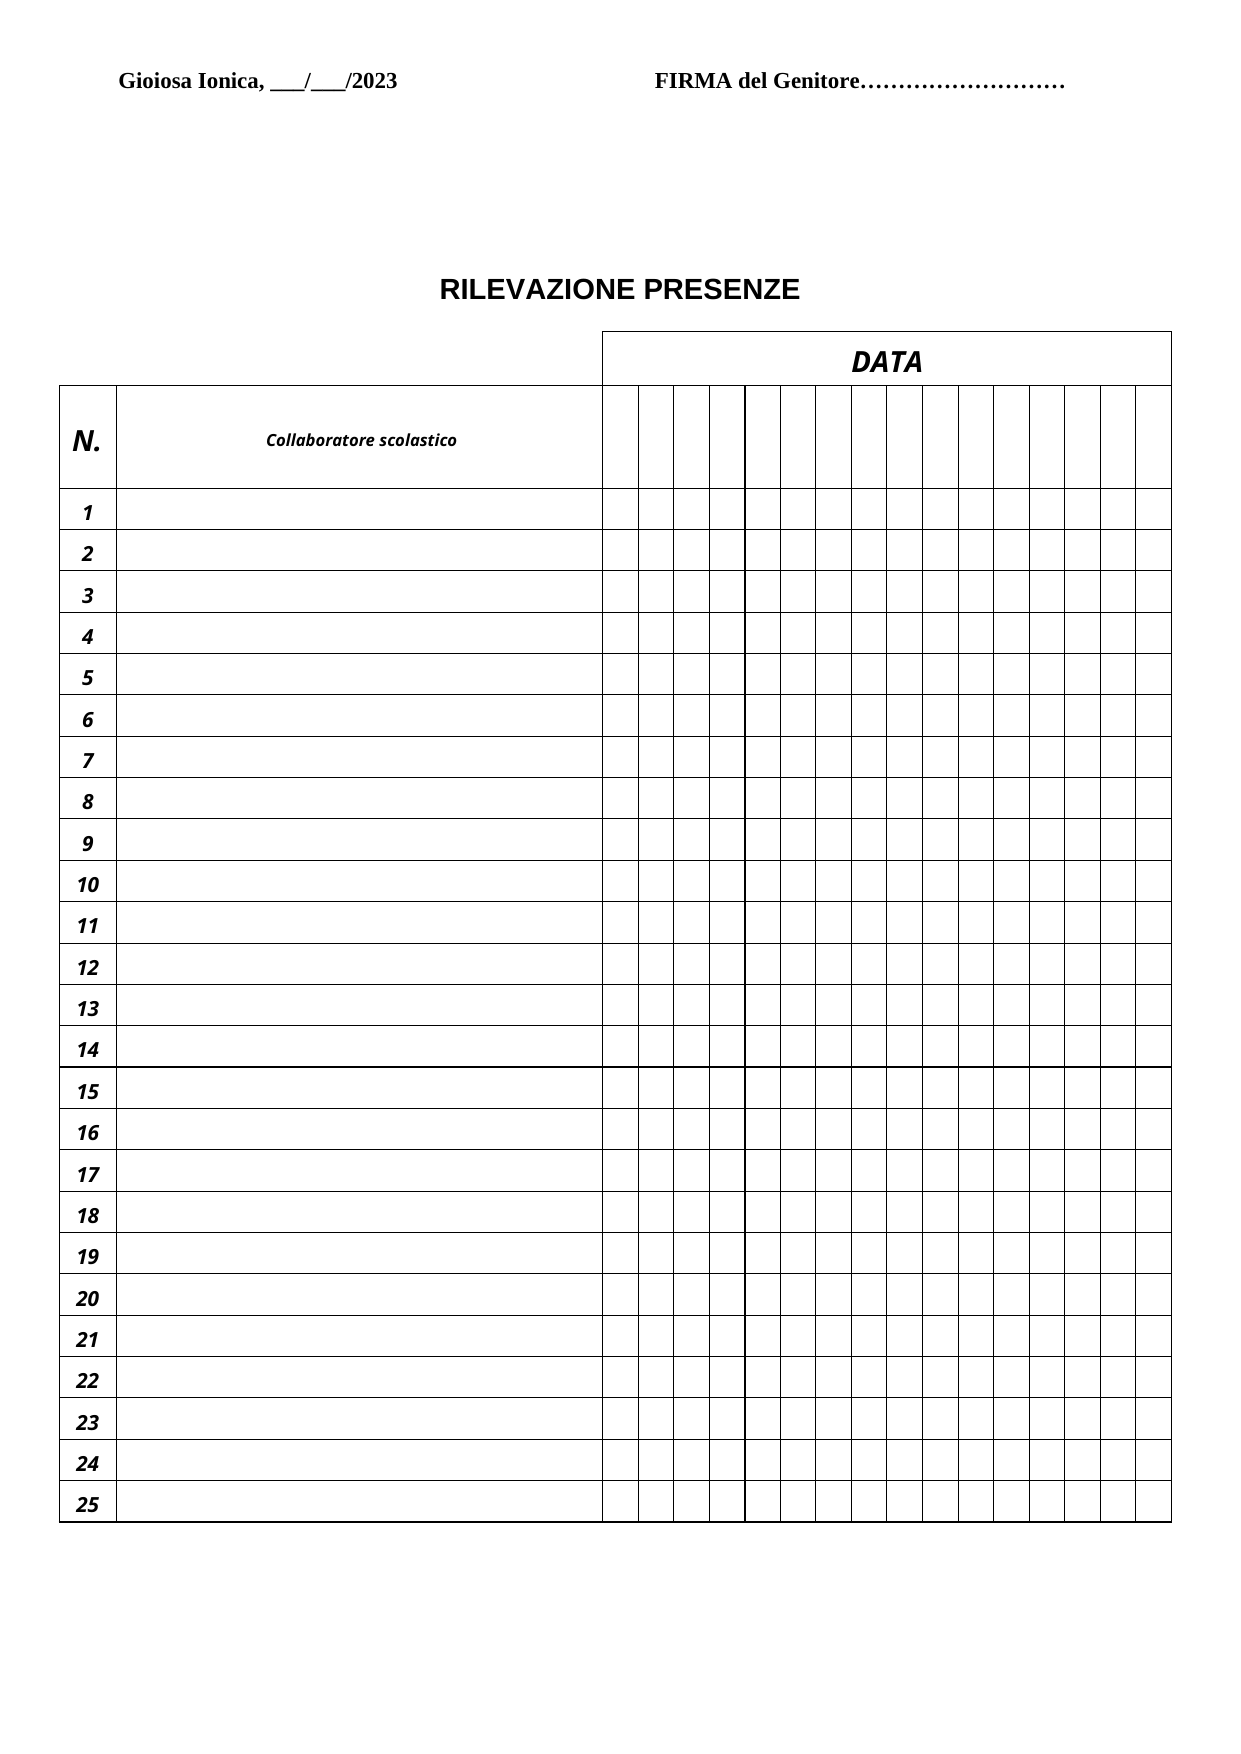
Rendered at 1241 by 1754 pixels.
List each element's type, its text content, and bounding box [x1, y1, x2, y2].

table_cell 20 [60, 1274, 116, 1314]
table_cell [994, 1109, 1029, 1149]
table_cell [994, 386, 1029, 487]
table_cell [639, 861, 673, 901]
table_cell [781, 1274, 815, 1314]
table_cell [117, 1233, 602, 1273]
table_cell [710, 1481, 744, 1521]
table_cell [852, 1026, 886, 1066]
table_header [59, 331, 602, 385]
table_cell [994, 654, 1029, 694]
table_cell [887, 1109, 922, 1149]
table_cell [887, 1026, 922, 1066]
table_cell [852, 1233, 886, 1273]
table_cell [639, 944, 673, 984]
table_cell [1101, 1068, 1135, 1108]
table_cell [603, 695, 638, 736]
table_cell [603, 654, 638, 694]
table_cell [674, 695, 709, 736]
table_cell [674, 571, 709, 612]
table_cell [710, 613, 744, 653]
table_cell [639, 1233, 673, 1273]
table_cell 17 [60, 1150, 116, 1191]
table_cell [816, 819, 851, 860]
table_cell [923, 737, 958, 777]
table_cell [816, 1192, 851, 1232]
table_cell [816, 1233, 851, 1273]
table_cell [1030, 1150, 1064, 1191]
table_cell [746, 819, 780, 860]
table_cell [1101, 1357, 1135, 1397]
table_cell [852, 861, 886, 901]
table_cell [1136, 861, 1171, 901]
table_cell [959, 861, 993, 901]
table_cell [710, 985, 744, 1025]
table_cell [1030, 613, 1064, 653]
table_cell [639, 1026, 673, 1066]
table_cell [887, 489, 922, 529]
table_cell [710, 1440, 744, 1480]
table_cell [674, 1150, 709, 1191]
table_cell [994, 613, 1029, 653]
table_cell [117, 571, 602, 612]
table_cell [959, 778, 993, 818]
table_cell [959, 1150, 993, 1191]
table_cell [1136, 695, 1171, 736]
table_cell [603, 819, 638, 860]
table_cell [117, 530, 602, 570]
table_cell [710, 1109, 744, 1149]
table_cell [1030, 1481, 1064, 1521]
table_cell [1030, 489, 1064, 529]
table_cell [816, 1481, 851, 1521]
table_cell [887, 1398, 922, 1439]
table_cell [639, 489, 673, 529]
table_cell [1065, 902, 1100, 942]
table_cell [816, 386, 851, 487]
table_cell 8 [60, 778, 116, 818]
table_cell 21 [60, 1316, 116, 1356]
table_cell [852, 1068, 886, 1108]
table_cell [746, 778, 780, 818]
table_cell [710, 902, 744, 942]
table_cell [1101, 778, 1135, 818]
table_cell [639, 1068, 673, 1108]
table_cell [674, 1233, 709, 1273]
table_cell [923, 1068, 958, 1108]
table_cell [1030, 1192, 1064, 1232]
table_cell [746, 489, 780, 529]
table_cell [1101, 1150, 1135, 1191]
table_cell [852, 1192, 886, 1232]
table_cell [781, 1026, 815, 1066]
table_cell [1065, 571, 1100, 612]
table_cell [1030, 944, 1064, 984]
table_cell [816, 530, 851, 570]
table_cell [674, 654, 709, 694]
table_cell [994, 1398, 1029, 1439]
table_cell [117, 1026, 602, 1066]
table_cell [781, 1398, 815, 1439]
table_cell [781, 695, 815, 736]
table_cell [781, 737, 815, 777]
table_cell [852, 1316, 886, 1356]
table_cell [603, 571, 638, 612]
table_cell [710, 571, 744, 612]
table_cell [603, 1150, 638, 1191]
table_cell [1030, 1398, 1064, 1439]
table_cell 13 [60, 985, 116, 1025]
table_cell 6 [60, 695, 116, 736]
table_cell [639, 386, 673, 487]
table_cell [1030, 985, 1064, 1025]
table_cell [923, 1357, 958, 1397]
table_cell [923, 530, 958, 570]
table_cell [923, 695, 958, 736]
table_cell [994, 571, 1029, 612]
table_cell [674, 985, 709, 1025]
table_cell [1136, 654, 1171, 694]
table_cell [781, 613, 815, 653]
table_cell [1136, 1192, 1171, 1232]
table_cell N. [60, 386, 116, 487]
table_cell [959, 1440, 993, 1480]
table_cell [923, 1192, 958, 1232]
table_cell [816, 1316, 851, 1356]
table_cell [781, 1440, 815, 1480]
table_cell [1136, 1398, 1171, 1439]
table_cell [1065, 778, 1100, 818]
table_cell [1030, 654, 1064, 694]
table_cell [816, 1274, 851, 1314]
table_cell [710, 695, 744, 736]
table_cell [674, 944, 709, 984]
table_cell [746, 1233, 780, 1273]
table_cell [1101, 1481, 1135, 1521]
table_cell [887, 902, 922, 942]
table_cell [887, 654, 922, 694]
table_cell [1030, 819, 1064, 860]
table_cell [1065, 1192, 1100, 1232]
table_cell [603, 1109, 638, 1149]
table_cell [1065, 695, 1100, 736]
table_cell [746, 861, 780, 901]
table_cell [674, 778, 709, 818]
table_cell [1065, 489, 1100, 529]
table_cell [1030, 902, 1064, 942]
table_cell [1065, 386, 1100, 487]
table_cell [746, 1192, 780, 1232]
table_cell [603, 1233, 638, 1273]
table_cell [117, 613, 602, 653]
table_cell [746, 1109, 780, 1149]
table_cell [887, 613, 922, 653]
table_cell [710, 1398, 744, 1439]
table_cell [117, 489, 602, 529]
table_cell [603, 1026, 638, 1066]
table_cell 3 [60, 571, 116, 612]
text RILEVAZIONE PRESENZE [118, 272, 1122, 305]
table_cell [852, 944, 886, 984]
table_cell [117, 819, 602, 860]
table_cell [674, 902, 709, 942]
table_cell [1101, 1026, 1135, 1066]
table_cell [710, 1357, 744, 1397]
table_cell [994, 530, 1029, 570]
table_cell [639, 1398, 673, 1439]
table_cell [923, 944, 958, 984]
table_cell [923, 489, 958, 529]
table_cell [603, 1274, 638, 1314]
table_cell [852, 1150, 886, 1191]
table_cell [746, 902, 780, 942]
table_cell [117, 1440, 602, 1480]
table_cell [852, 819, 886, 860]
table_cell 10 [60, 861, 116, 901]
table_cell [1101, 1398, 1135, 1439]
table_cell 25 [60, 1481, 116, 1521]
table_cell [710, 654, 744, 694]
table_cell [1136, 1026, 1171, 1066]
table_cell [1030, 737, 1064, 777]
table_cell [710, 1274, 744, 1314]
table_cell [816, 1026, 851, 1066]
table_cell [1030, 695, 1064, 736]
table_cell 4 [60, 613, 116, 653]
table_cell [959, 819, 993, 860]
table_cell [852, 489, 886, 529]
table_cell [994, 1150, 1029, 1191]
table_cell [117, 902, 602, 942]
table_cell [1065, 944, 1100, 984]
table_cell [781, 985, 815, 1025]
table_cell [959, 902, 993, 942]
table_cell [994, 902, 1029, 942]
table_cell [1065, 1398, 1100, 1439]
table_cell [746, 1440, 780, 1480]
table_cell [603, 861, 638, 901]
table_cell [959, 1481, 993, 1521]
table_cell [887, 695, 922, 736]
table_cell [1136, 386, 1171, 487]
table_cell [746, 1316, 780, 1356]
table_cell [1030, 1068, 1064, 1108]
table_cell 15 [60, 1068, 116, 1108]
table_cell [674, 613, 709, 653]
table_cell [1065, 819, 1100, 860]
table_cell [994, 1026, 1029, 1066]
table_cell [1030, 571, 1064, 612]
table_cell [852, 1357, 886, 1397]
table_cell [994, 1068, 1029, 1108]
table_cell [710, 1192, 744, 1232]
table_cell [746, 1274, 780, 1314]
table_cell [923, 654, 958, 694]
table_cell [781, 1357, 815, 1397]
table_cell [639, 1274, 673, 1314]
table_cell [639, 1192, 673, 1232]
table_cell [746, 1481, 780, 1521]
table_cell [887, 1357, 922, 1397]
table_cell [1065, 1109, 1100, 1149]
table_cell [117, 737, 602, 777]
table_cell [852, 386, 886, 487]
table_cell [816, 1109, 851, 1149]
table_cell [923, 1274, 958, 1314]
table_cell [1101, 613, 1135, 653]
table_cell [923, 1026, 958, 1066]
table_cell [1101, 571, 1135, 612]
table_cell [710, 737, 744, 777]
table_cell [852, 1440, 886, 1480]
table_cell [603, 613, 638, 653]
table_cell 16 [60, 1109, 116, 1149]
table_cell [887, 1481, 922, 1521]
table_cell [603, 530, 638, 570]
table_cell [639, 1109, 673, 1149]
table_cell 18 [60, 1192, 116, 1232]
table_cell [816, 654, 851, 694]
table_cell [959, 985, 993, 1025]
table_cell [603, 1440, 638, 1480]
table_cell [816, 695, 851, 736]
table_cell [1065, 613, 1100, 653]
table_cell [1101, 902, 1135, 942]
table_cell [816, 1150, 851, 1191]
table_cell [1065, 1233, 1100, 1273]
table_cell [887, 985, 922, 1025]
table_cell [959, 571, 993, 612]
table_cell [1101, 1192, 1135, 1232]
table_cell [923, 1481, 958, 1521]
table_cell [887, 1316, 922, 1356]
table_cell [781, 1233, 815, 1273]
table_cell [603, 985, 638, 1025]
table_cell [746, 695, 780, 736]
table_cell [746, 530, 780, 570]
table_cell [639, 1150, 673, 1191]
table_cell [117, 1398, 602, 1439]
table_cell [674, 386, 709, 487]
table_cell [674, 1398, 709, 1439]
table_cell [923, 386, 958, 487]
table_cell [887, 1233, 922, 1273]
table_cell [1065, 1357, 1100, 1397]
table_cell [923, 1150, 958, 1191]
table_cell [1136, 778, 1171, 818]
table_cell [959, 1274, 993, 1314]
table_cell [852, 1481, 886, 1521]
table_cell [746, 1357, 780, 1397]
table_cell [994, 695, 1029, 736]
table_cell [674, 1026, 709, 1066]
table_cell [639, 571, 673, 612]
table_cell [746, 1026, 780, 1066]
table_cell [603, 902, 638, 942]
table_cell [117, 1109, 602, 1149]
table_cell [1101, 1233, 1135, 1273]
table_cell [1136, 737, 1171, 777]
table_cell [994, 1357, 1029, 1397]
table_cell [117, 695, 602, 736]
table_cell [639, 985, 673, 1025]
table_cell [639, 1316, 673, 1356]
table_cell [816, 1440, 851, 1480]
table_cell [603, 944, 638, 984]
table_cell [923, 1233, 958, 1273]
table_cell [1136, 1274, 1171, 1314]
table_cell [710, 530, 744, 570]
table_cell [923, 1109, 958, 1149]
table_cell [1101, 654, 1135, 694]
table_cell [117, 778, 602, 818]
table_cell [887, 530, 922, 570]
table_cell [117, 1274, 602, 1314]
table_cell [639, 1357, 673, 1397]
table_cell [816, 1357, 851, 1397]
table_cell [1136, 1109, 1171, 1149]
table_cell [1136, 944, 1171, 984]
table_cell [781, 489, 815, 529]
table_cell [1065, 737, 1100, 777]
table_cell 24 [60, 1440, 116, 1480]
table_cell [1030, 386, 1064, 487]
table_cell [603, 489, 638, 529]
table_cell [994, 1192, 1029, 1232]
table_cell [639, 778, 673, 818]
table_cell [710, 1316, 744, 1356]
table_cell [746, 571, 780, 612]
table_cell [1065, 1150, 1100, 1191]
table_cell [710, 819, 744, 860]
table_cell [710, 489, 744, 529]
table_cell [1101, 737, 1135, 777]
table_cell [639, 530, 673, 570]
table_cell [923, 985, 958, 1025]
table_cell [852, 571, 886, 612]
table_cell [1065, 1068, 1100, 1108]
table_cell [1101, 819, 1135, 860]
table_cell [781, 1192, 815, 1232]
table_cell [1065, 985, 1100, 1025]
table_cell [887, 1150, 922, 1191]
table_cell [1030, 861, 1064, 901]
table_cell [816, 571, 851, 612]
table_cell [117, 861, 602, 901]
table_cell [639, 613, 673, 653]
table_cell [887, 1068, 922, 1108]
table_cell [781, 861, 815, 901]
table_cell [923, 819, 958, 860]
table_cell 11 [60, 902, 116, 942]
table_cell [923, 778, 958, 818]
table_cell [852, 902, 886, 942]
table_cell [923, 1440, 958, 1480]
table_cell [603, 737, 638, 777]
table_cell [1030, 1440, 1064, 1480]
table_cell [923, 571, 958, 612]
table_cell [852, 1274, 886, 1314]
table_cell [710, 1026, 744, 1066]
table_cell [1136, 985, 1171, 1025]
table_cell [959, 613, 993, 653]
table_cell [781, 1316, 815, 1356]
table_cell [674, 1109, 709, 1149]
table_cell [1101, 695, 1135, 736]
table_cell [603, 1316, 638, 1356]
table_cell [1065, 1316, 1100, 1356]
table_cell [1101, 1274, 1135, 1314]
table_cell [1065, 1481, 1100, 1521]
table_cell [852, 530, 886, 570]
table_cell [1065, 1440, 1100, 1480]
table_cell [639, 654, 673, 694]
table_cell [1136, 1357, 1171, 1397]
table_cell [603, 386, 638, 487]
table_cell [959, 489, 993, 529]
table_cell [852, 654, 886, 694]
table_cell [746, 737, 780, 777]
table_cell [674, 1316, 709, 1356]
table_cell [852, 737, 886, 777]
table_cell [781, 1150, 815, 1191]
table_cell [994, 1274, 1029, 1314]
table_cell [959, 1068, 993, 1108]
table_cell [994, 1481, 1029, 1521]
table_cell [674, 737, 709, 777]
table_cell [1101, 1316, 1135, 1356]
table_cell [994, 944, 1029, 984]
table_cell [816, 1068, 851, 1108]
table_cell [710, 1233, 744, 1273]
table_cell [959, 1398, 993, 1439]
table_cell [639, 1481, 673, 1521]
table_cell [852, 1109, 886, 1149]
table_cell [887, 1192, 922, 1232]
table_cell [959, 944, 993, 984]
table_cell [994, 737, 1029, 777]
table_cell [887, 571, 922, 612]
table_cell [603, 1068, 638, 1108]
table_cell [117, 1150, 602, 1191]
table_cell [923, 613, 958, 653]
table_cell [117, 985, 602, 1025]
table_cell [959, 1233, 993, 1273]
table_cell [746, 1398, 780, 1439]
table_cell [746, 985, 780, 1025]
table_cell [639, 737, 673, 777]
table_cell [674, 530, 709, 570]
table_cell 19 [60, 1233, 116, 1273]
table_cell [781, 944, 815, 984]
table_cell [852, 778, 886, 818]
table_cell [781, 571, 815, 612]
table_cell 9 [60, 819, 116, 860]
table_cell [781, 1109, 815, 1149]
table_cell [816, 944, 851, 984]
table_cell [816, 778, 851, 818]
table_cell [781, 1068, 815, 1108]
table_cell 12 [60, 944, 116, 984]
table_cell 22 [60, 1357, 116, 1397]
table_cell [1101, 861, 1135, 901]
table_cell [1030, 778, 1064, 818]
table_cell [781, 902, 815, 942]
table_cell [710, 944, 744, 984]
table_cell [1101, 489, 1135, 529]
table_cell [887, 778, 922, 818]
table_cell [781, 778, 815, 818]
table_cell [1136, 1316, 1171, 1356]
table_cell [959, 737, 993, 777]
table_cell [816, 737, 851, 777]
table_cell [746, 386, 780, 487]
table_cell [959, 386, 993, 487]
table_cell [994, 1440, 1029, 1480]
table_cell [887, 1274, 922, 1314]
table_cell [674, 489, 709, 529]
table_cell [1065, 654, 1100, 694]
table_cell [674, 1357, 709, 1397]
table_cell [117, 654, 602, 694]
table_cell [710, 778, 744, 818]
table_cell [1101, 985, 1135, 1025]
table_cell [710, 1150, 744, 1191]
table_cell [1136, 1150, 1171, 1191]
table_cell 5 [60, 654, 116, 694]
text Gioiosa Ionica, ___/___/2023 FIRMA del Genitore……………………… [118, 67, 1122, 94]
table_cell [959, 1026, 993, 1066]
table_cell [1065, 1274, 1100, 1314]
table_cell [639, 695, 673, 736]
table_cell 2 [60, 530, 116, 570]
table_cell [1136, 1233, 1171, 1273]
table_cell [887, 386, 922, 487]
table_cell [1101, 530, 1135, 570]
table_cell [1136, 530, 1171, 570]
table_cell [959, 695, 993, 736]
table_cell [781, 819, 815, 860]
table_cell [1136, 1440, 1171, 1480]
table_cell [117, 1192, 602, 1232]
table_cell [1136, 902, 1171, 942]
table_cell [117, 1316, 602, 1356]
table_cell [923, 1398, 958, 1439]
table_cell [816, 613, 851, 653]
table_cell 1 [60, 489, 116, 529]
table_cell Collaboratore scolastico [117, 386, 602, 487]
table_cell 7 [60, 737, 116, 777]
table_cell [887, 944, 922, 984]
table_cell [1030, 1357, 1064, 1397]
table_cell [117, 1357, 602, 1397]
table_cell [710, 386, 744, 487]
table_cell [887, 1440, 922, 1480]
table_cell [816, 902, 851, 942]
table_cell [994, 985, 1029, 1025]
table_cell [959, 1109, 993, 1149]
table_cell [994, 778, 1029, 818]
table_cell [994, 819, 1029, 860]
table_header DATA [603, 332, 1171, 385]
table_cell [1136, 1068, 1171, 1108]
table_cell [674, 819, 709, 860]
table_cell [1065, 1026, 1100, 1066]
table_cell [674, 861, 709, 901]
table_cell [1030, 1026, 1064, 1066]
table_cell [603, 778, 638, 818]
table_cell [1030, 530, 1064, 570]
table_cell [923, 902, 958, 942]
table_cell [994, 861, 1029, 901]
table_cell [674, 1068, 709, 1108]
table_cell [603, 1481, 638, 1521]
table_cell [1030, 1316, 1064, 1356]
table_cell [781, 654, 815, 694]
table_cell [816, 985, 851, 1025]
table_cell [117, 1068, 602, 1108]
table_cell [781, 386, 815, 487]
table_cell [959, 1357, 993, 1397]
table_cell [674, 1440, 709, 1480]
table_cell [852, 985, 886, 1025]
table_cell [710, 861, 744, 901]
table_cell [852, 695, 886, 736]
table_cell [1101, 1109, 1135, 1149]
table_cell [117, 1481, 602, 1521]
table_cell [1101, 944, 1135, 984]
table_cell [1136, 489, 1171, 529]
table_cell [923, 861, 958, 901]
table_cell [816, 1398, 851, 1439]
table_cell [746, 1150, 780, 1191]
table_cell [994, 1233, 1029, 1273]
table_cell [781, 1481, 815, 1521]
table_cell [603, 1398, 638, 1439]
table_cell [1101, 386, 1135, 487]
table_cell [746, 1068, 780, 1108]
table_cell [1136, 571, 1171, 612]
table_cell [117, 944, 602, 984]
table_cell [746, 654, 780, 694]
table_cell [674, 1192, 709, 1232]
table_cell [994, 1316, 1029, 1356]
table_cell [781, 530, 815, 570]
table_cell [603, 1192, 638, 1232]
table_cell [923, 1316, 958, 1356]
table_cell [852, 1398, 886, 1439]
table_cell [1030, 1274, 1064, 1314]
table_cell 23 [60, 1398, 116, 1439]
table_cell [816, 489, 851, 529]
table_cell [887, 819, 922, 860]
table_cell [710, 1068, 744, 1108]
table_cell [674, 1274, 709, 1314]
table_cell [959, 654, 993, 694]
table_cell [1065, 530, 1100, 570]
table_cell [1030, 1233, 1064, 1273]
table_cell [1136, 819, 1171, 860]
table_cell [816, 861, 851, 901]
table_cell 14 [60, 1026, 116, 1066]
table_cell [639, 1440, 673, 1480]
table_cell [639, 819, 673, 860]
table_cell [959, 530, 993, 570]
table_cell [1030, 1109, 1064, 1149]
table_cell [1136, 613, 1171, 653]
table_cell [1101, 1440, 1135, 1480]
table_cell [1136, 1481, 1171, 1521]
table_cell [887, 737, 922, 777]
table_cell [852, 613, 886, 653]
table_cell [746, 613, 780, 653]
table_cell [603, 1357, 638, 1397]
table_cell [674, 1481, 709, 1521]
table_cell [746, 944, 780, 984]
table_cell [887, 861, 922, 901]
table_cell [959, 1192, 993, 1232]
table_cell [1065, 861, 1100, 901]
table_cell [639, 902, 673, 942]
table_cell [994, 489, 1029, 529]
table_cell [959, 1316, 993, 1356]
